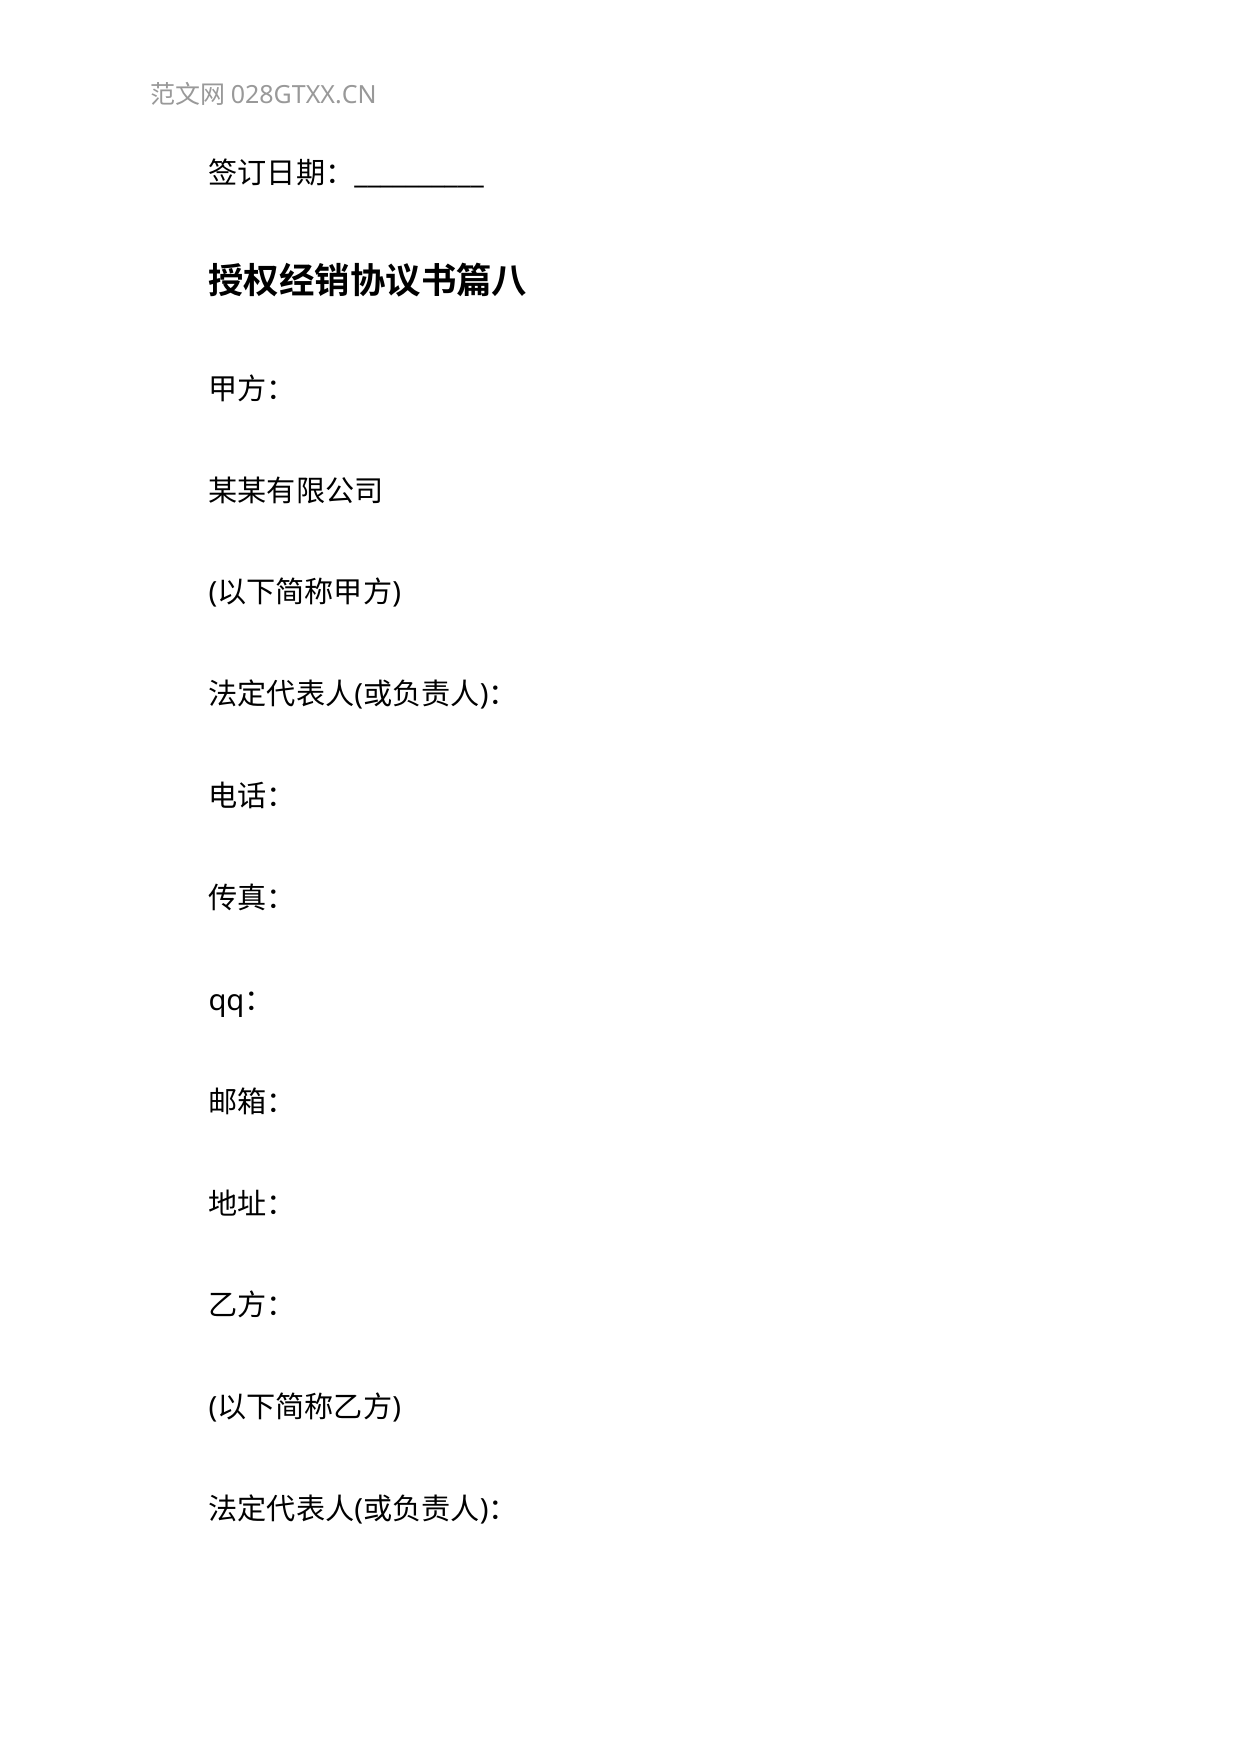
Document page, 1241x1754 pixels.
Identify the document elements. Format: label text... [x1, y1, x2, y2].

text 甲方： [150, 365, 1090, 408]
text 电话： [150, 773, 1090, 815]
text (以下简称甲方) [150, 569, 1090, 611]
text qq： [150, 976, 1090, 1019]
text 签订日期：__________ [150, 150, 1090, 192]
text 授权经销协议书篇八 [150, 252, 1090, 303]
text 法定代表人(或负责人)： [150, 1486, 1090, 1528]
text 乙方： [150, 1282, 1090, 1324]
text 法定代表人(或负责人)： [150, 671, 1090, 713]
text 地址： [150, 1180, 1090, 1222]
text 某某有限公司 [150, 467, 1090, 509]
text 传真： [150, 875, 1090, 917]
text (以下简称乙方) [150, 1384, 1090, 1426]
text 邮箱： [150, 1078, 1090, 1121]
